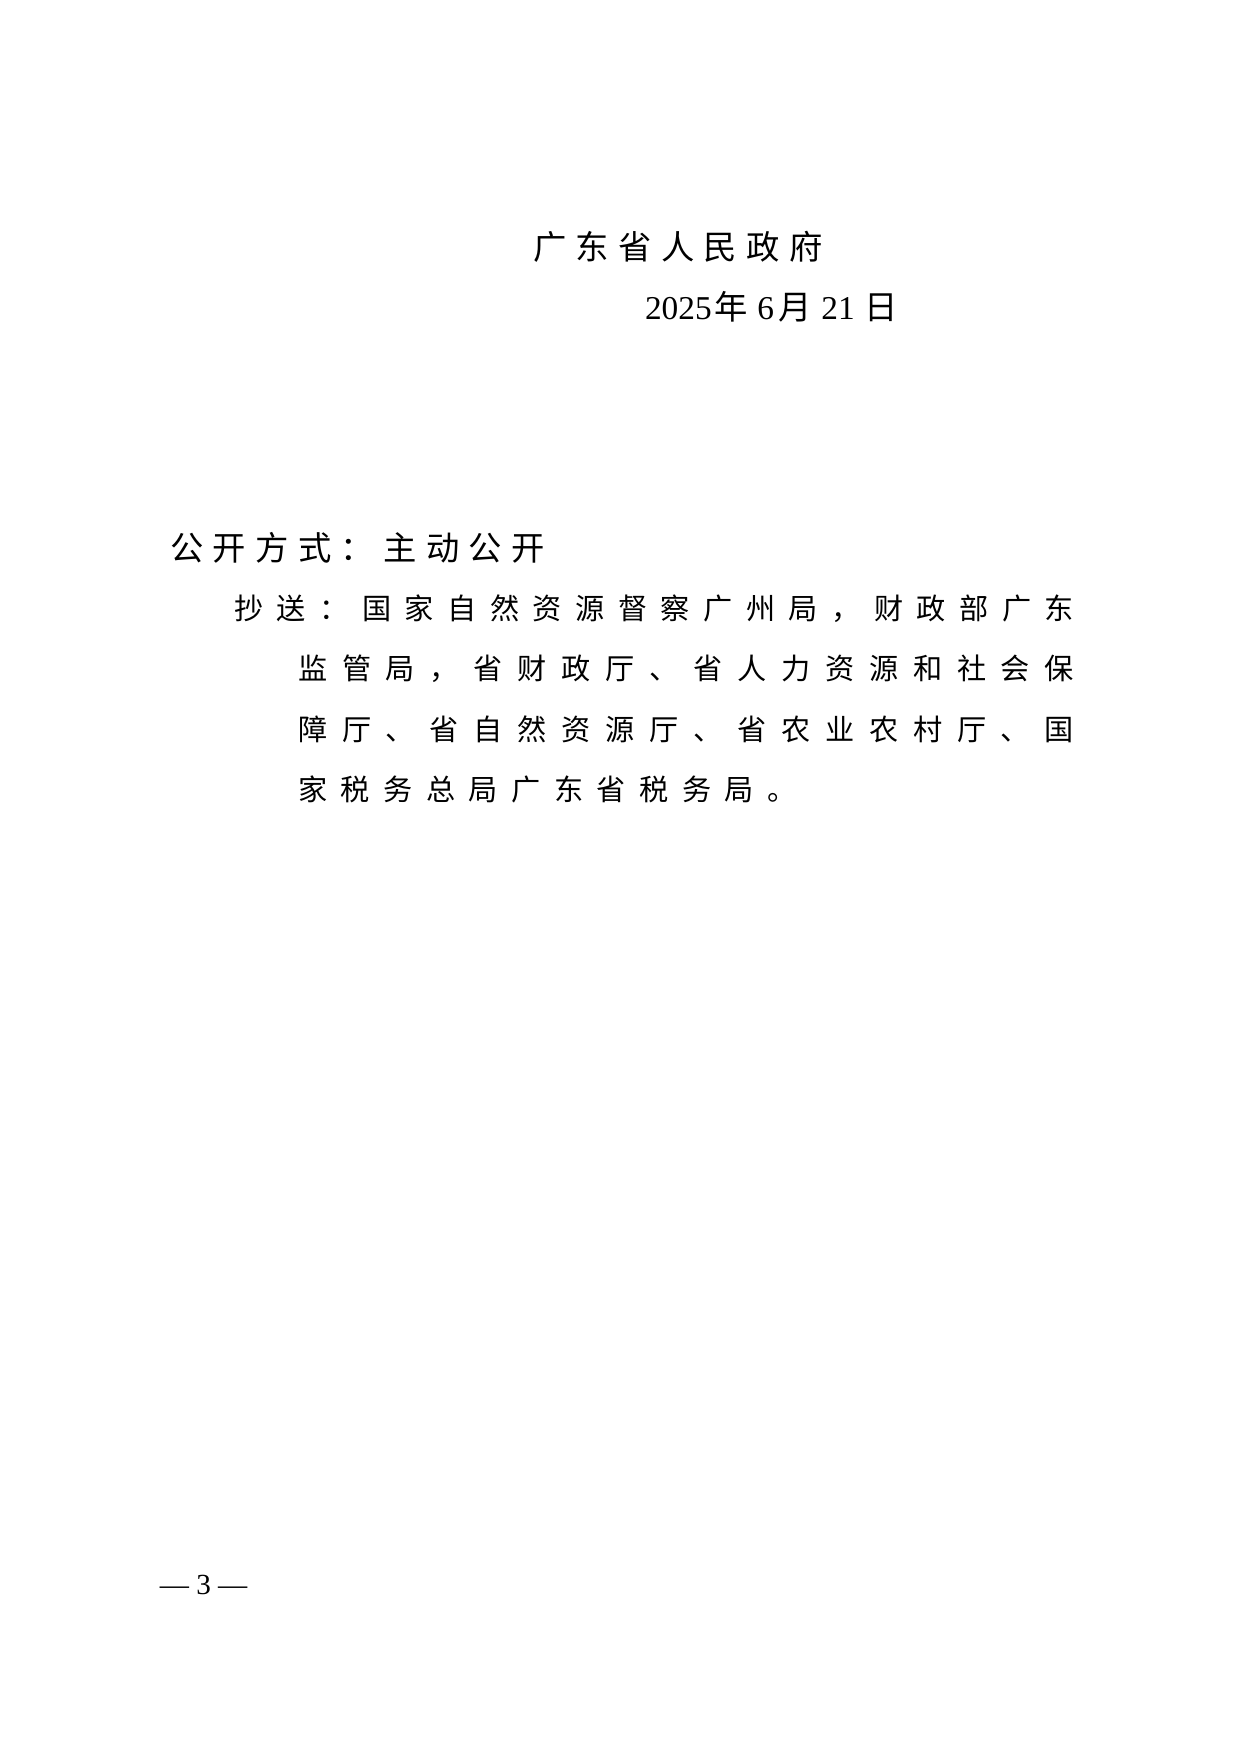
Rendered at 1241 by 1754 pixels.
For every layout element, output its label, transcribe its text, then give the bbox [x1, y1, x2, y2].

text 2025年6月21日 [170, 275, 1088, 335]
text 公开方式：主动公开 [170, 516, 1088, 576]
text 广东省人民政府 [170, 214, 1088, 275]
text 抄送：国家自然资源督察广州局，财政部广东监管局，省财政厅、省人力资源和社会保障厅、省自然资源厅、省农业农村厅、国家税务总局广东省税务局。 [213, 576, 1088, 818]
